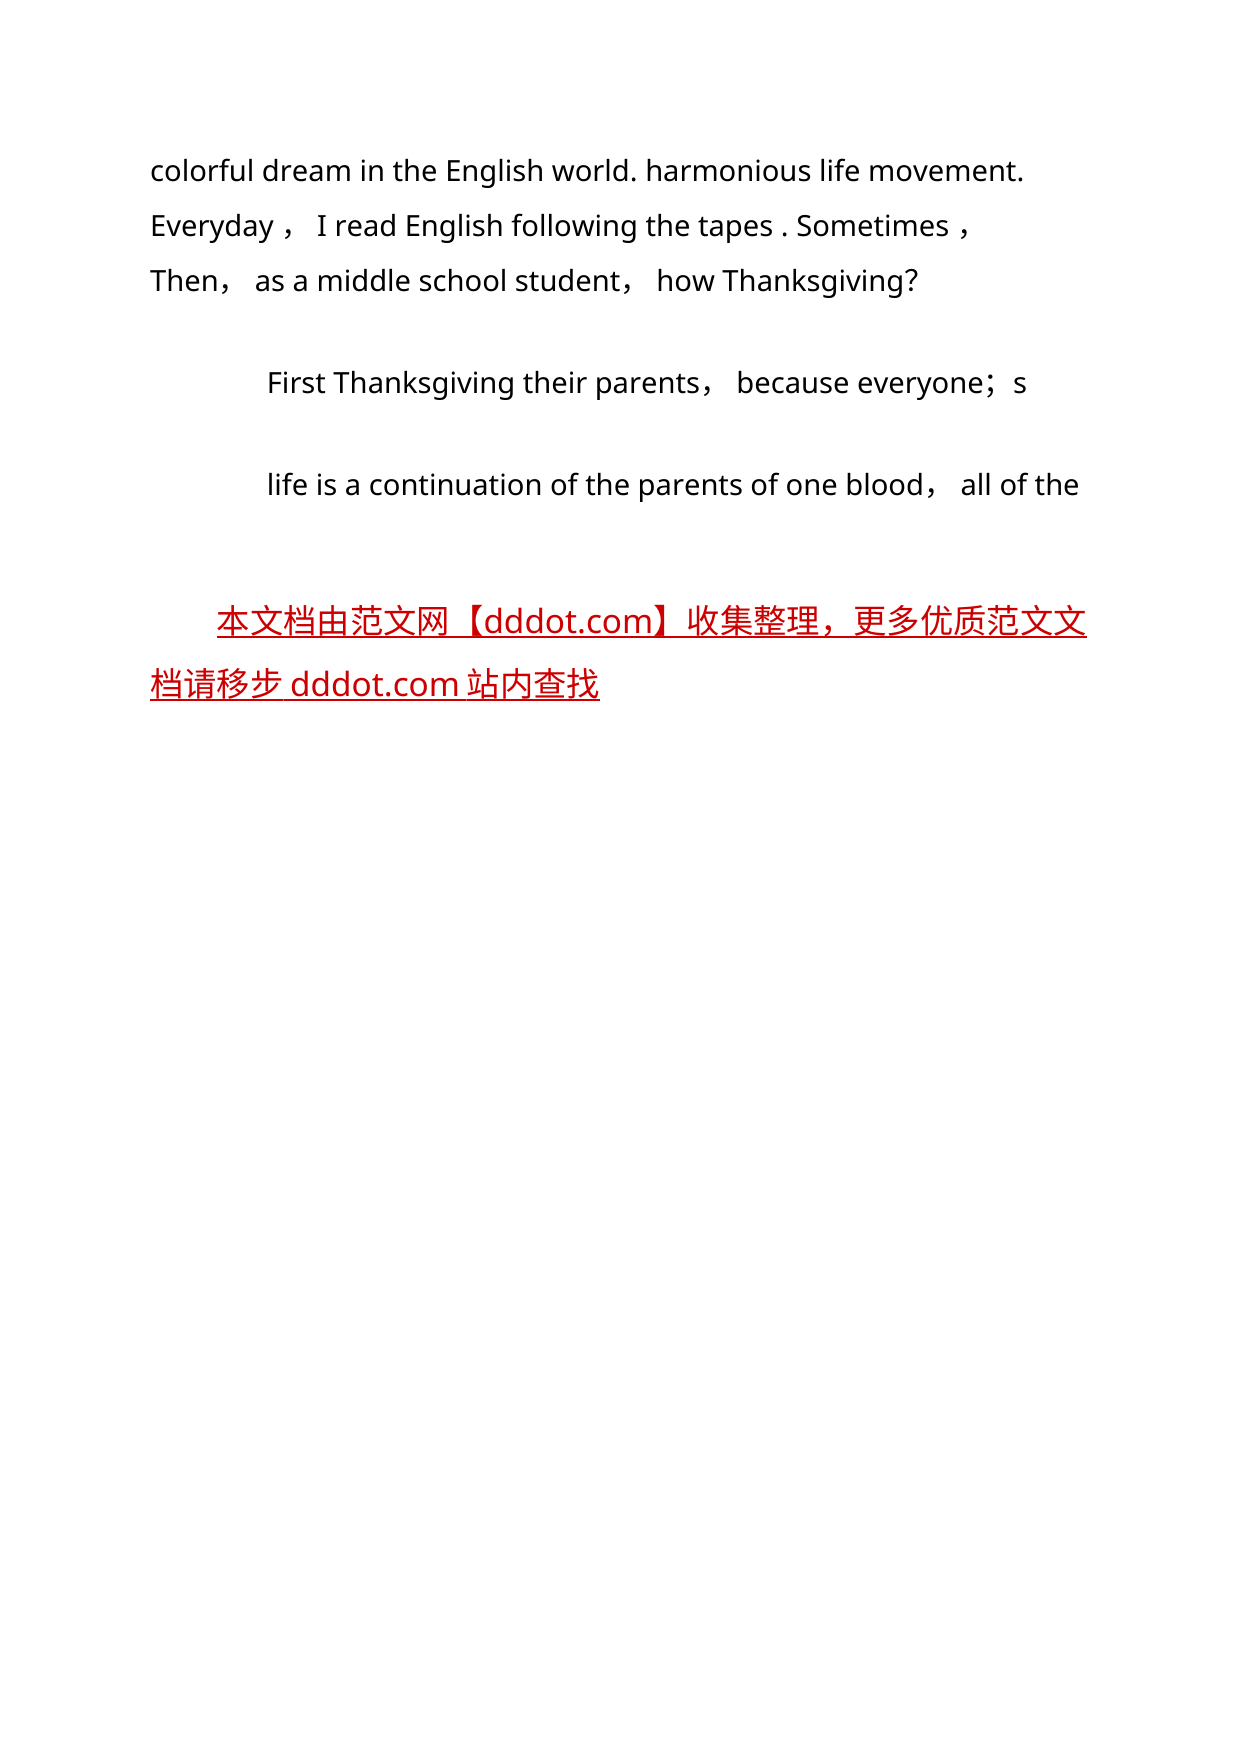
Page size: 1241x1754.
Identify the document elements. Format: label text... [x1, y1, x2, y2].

text life is a continuation of the parents of one blood， all of the [150, 461, 1090, 504]
text First Thanksgiving their parents， because everyone；s [150, 359, 1090, 402]
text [150, 150, 1090, 300]
text 本文档由范文网【dddot.com】收集整理，更多优质范文文档请移步dddot.com站内查找 [150, 594, 1090, 706]
